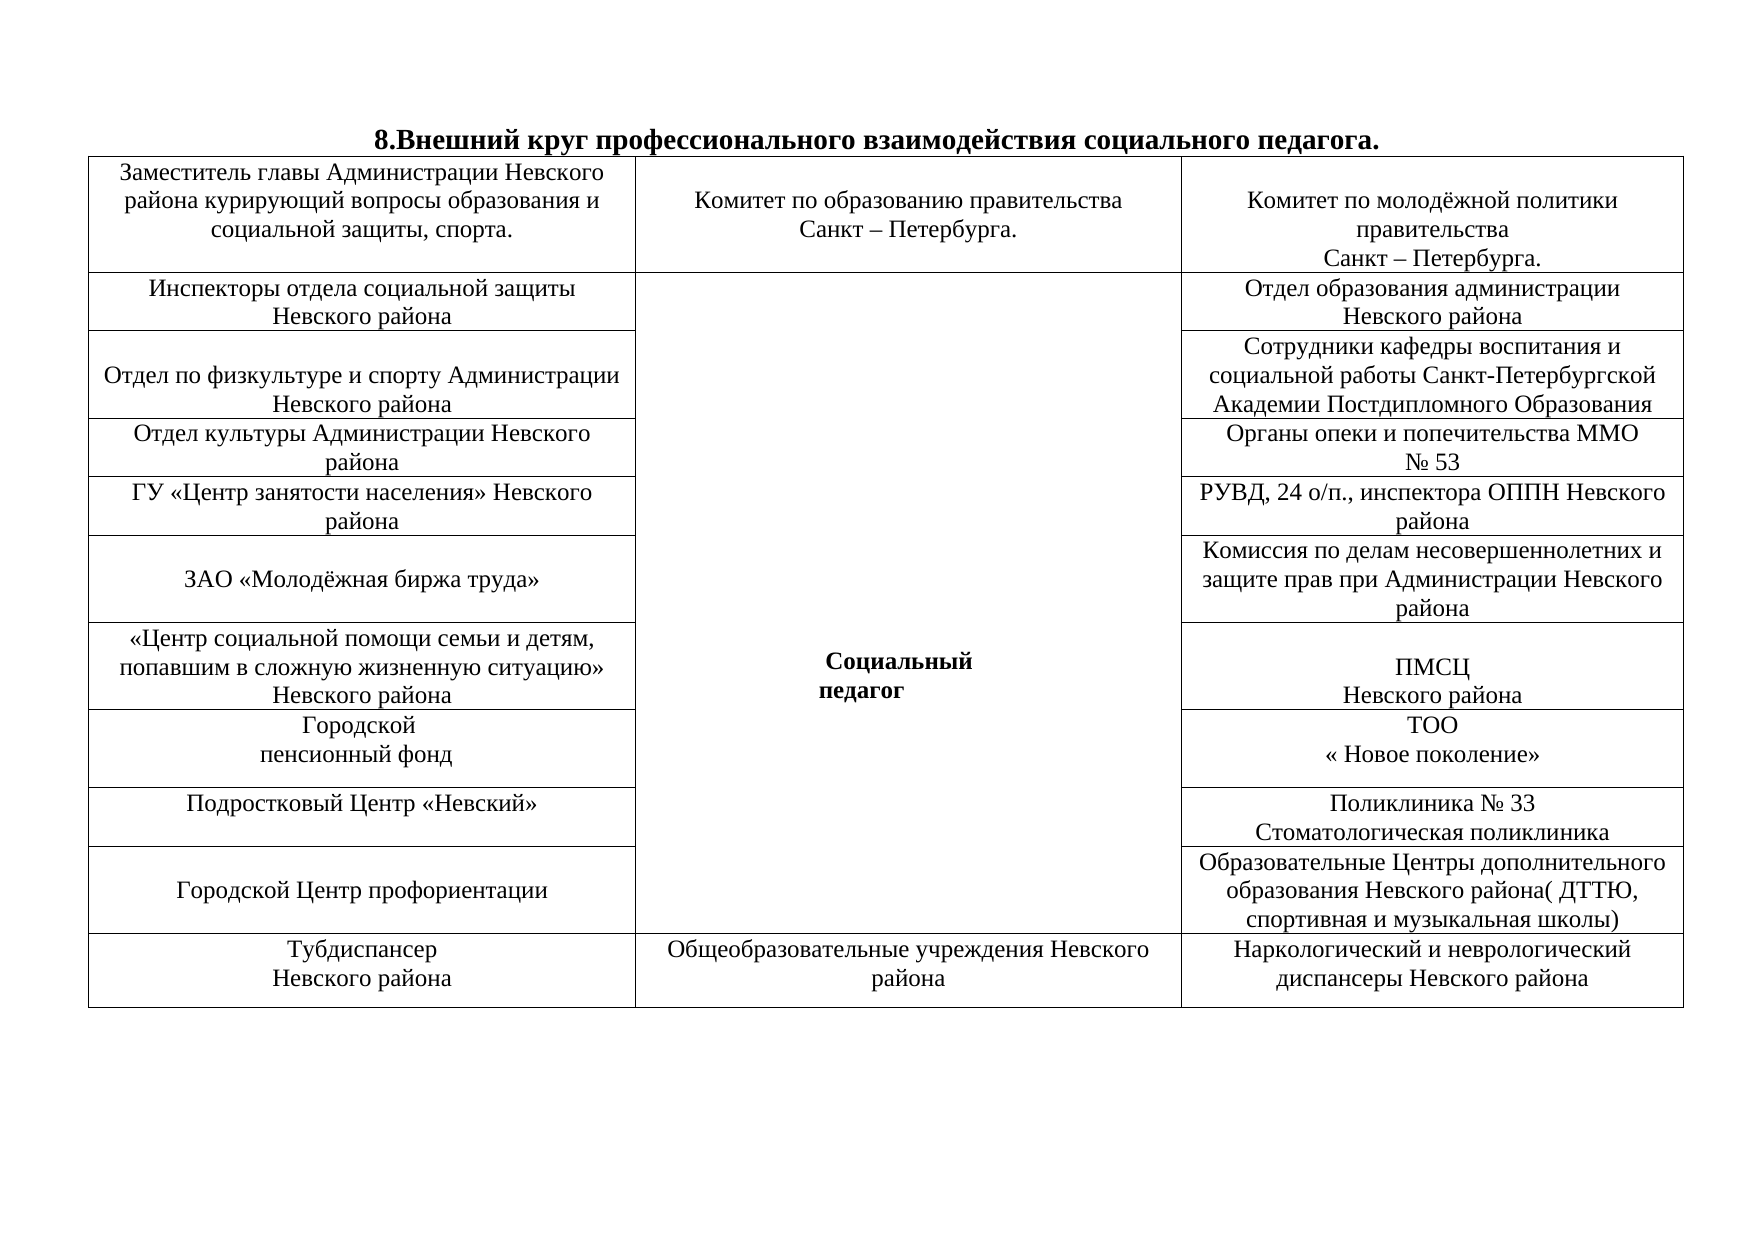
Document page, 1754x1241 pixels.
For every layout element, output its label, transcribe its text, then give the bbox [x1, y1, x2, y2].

table_cell Комиссия по делам несовершеннолетних и защите прав при Администрации Невского района [1182, 536, 1683, 622]
table_cell Образовательные Центры дополнительного образования Невского района( ДТТЮ, спортивная и музыкальная школы) [1182, 847, 1683, 933]
table_cell ТОО « Новое поколение» [1182, 710, 1683, 787]
table_cell «Центр социальной помощи семьи и детям, попавшим в сложную жизненную ситуацию» Невского района [89, 623, 635, 709]
table_cell Отдел по физкультуре и спорту Администрации Невского района [89, 331, 635, 417]
text 8.Внешний круг профессионального взаимодействия социального педагога. [118, 122, 1636, 156]
table_cell Общеобразовательные учреждения Невского района [636, 934, 1181, 1007]
table_cell Органы опеки и попечительства ММО № 53 [1182, 419, 1683, 476]
table_cell Тубдиспансер Невского района [89, 934, 635, 1007]
table_cell Городской Центр профориентации [89, 847, 635, 933]
table_cell ГУ «Центр занятости населения» Невского района [89, 477, 635, 534]
table_cell Подростковый Центр «Невский» [89, 788, 635, 846]
table_cell РУВД, 24 о/п., инспектора ОППН Невского района [1182, 477, 1683, 534]
table_cell ЗАО «Молодёжная биржа труда» [89, 536, 635, 622]
table_cell Инспекторы отдела социальной защиты Невского района [89, 273, 635, 330]
table_cell Городской пенсионный фонд [89, 710, 635, 787]
table_cell Отдел образования администрации Невского района [1182, 273, 1683, 330]
table_header Комитет по молодёжной политики правительства Санкт – Петербурга. [1182, 157, 1683, 272]
table_cell Отдел культуры Администрации Невского района [89, 419, 635, 476]
table_cell Поликлиника № 33 Стоматологическая поликлиника [1182, 788, 1683, 846]
table_cell Наркологический и неврологический диспансеры Невского района [1182, 934, 1683, 1007]
table_cell Социальный педагог [636, 273, 1181, 933]
table_cell Сотрудники кафедры воспитания и социальной работы Санкт-Петербургской Академии Постдипломного Образования [1182, 331, 1683, 417]
table_cell ПМСЦ Невского района [1182, 623, 1683, 709]
table_header Комитет по образованию правительства Санкт – Петербурга. [636, 157, 1181, 272]
table_header Заместитель главы Администрации Невского района курирующий вопросы образования и социальной защиты, спорта. [89, 157, 635, 272]
